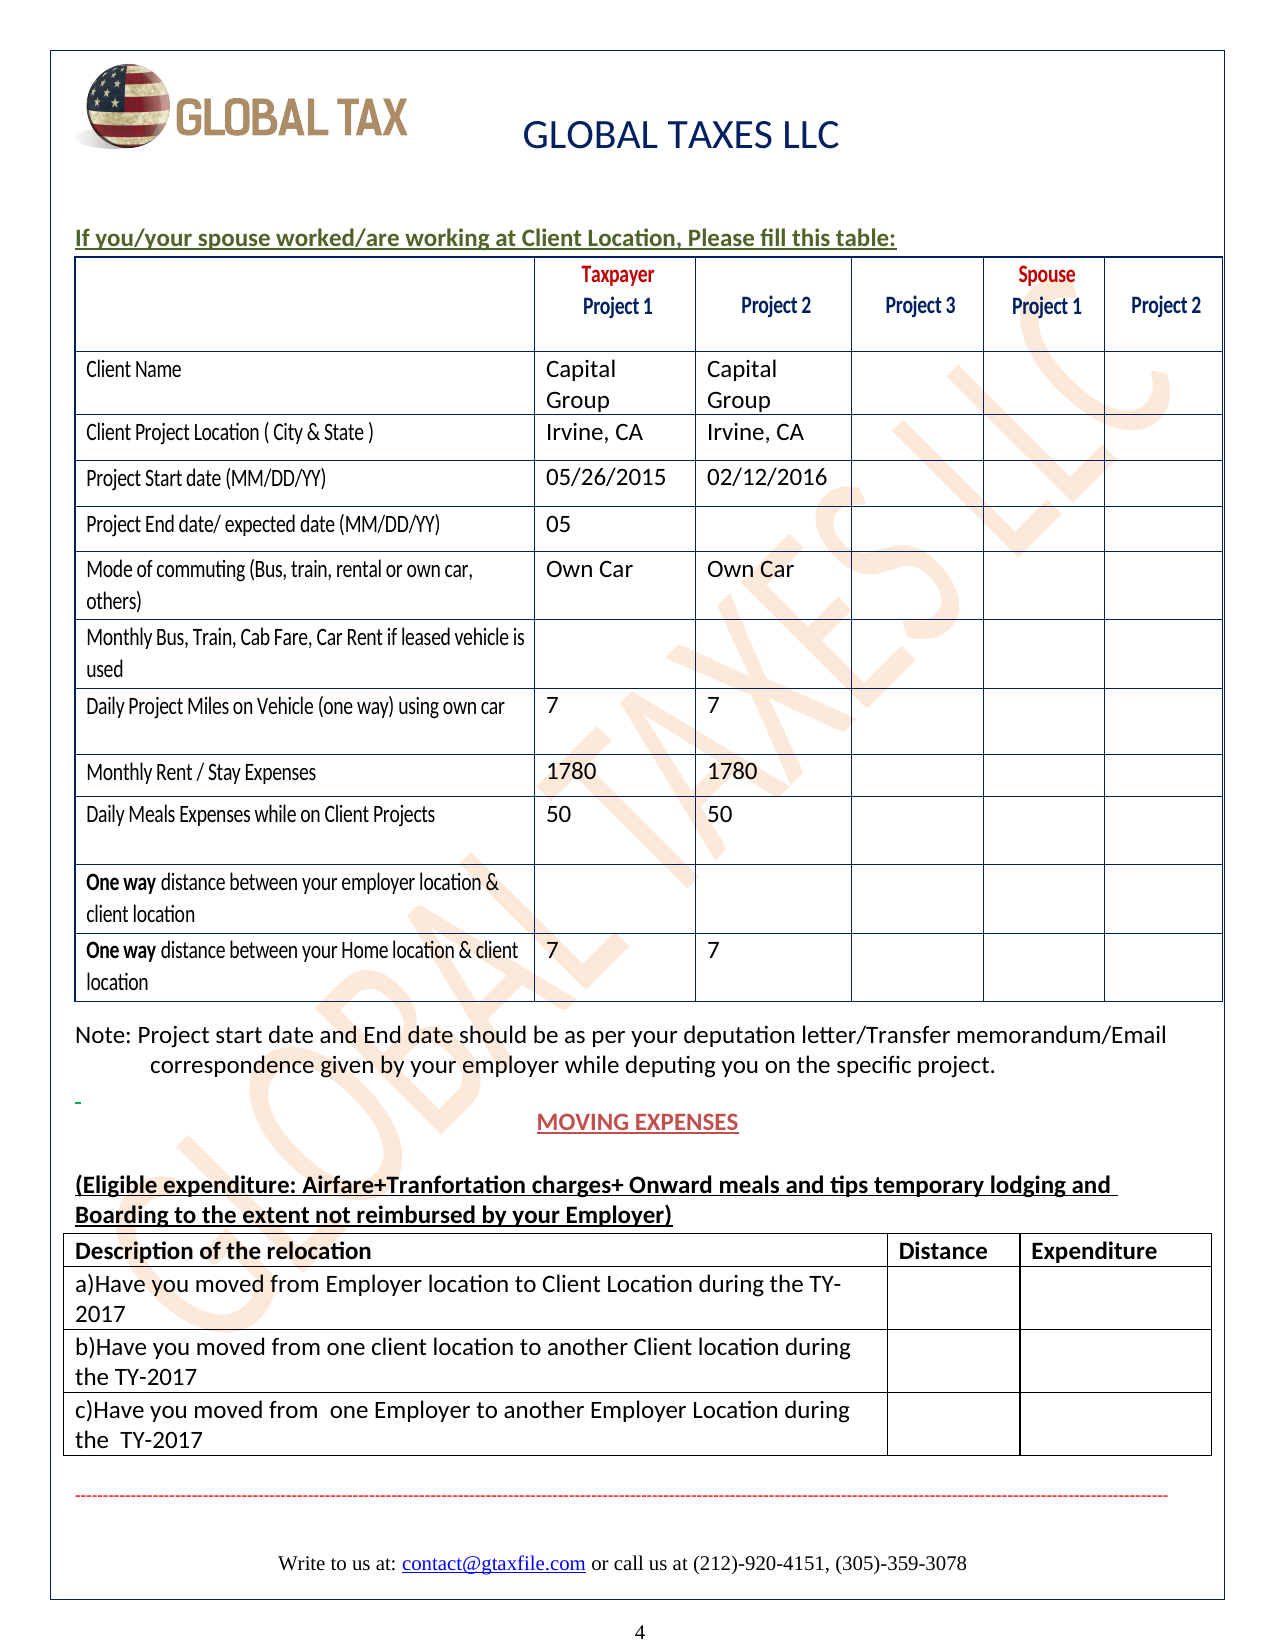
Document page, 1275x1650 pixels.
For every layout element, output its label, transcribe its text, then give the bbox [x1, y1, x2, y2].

table_cell One way distance between your employer location & client location [76, 865, 534, 932]
table_cell b)Have you moved from one client location to another Client location during the TY-2017 [64, 1330, 887, 1392]
table_cell Daily Meals Expenses while on Client Projects [76, 797, 534, 864]
table_cell [852, 797, 983, 864]
table_cell [1105, 552, 1222, 619]
table_cell [984, 797, 1104, 864]
table_cell [852, 865, 983, 932]
table_cell [1105, 507, 1222, 551]
table_cell [852, 461, 983, 506]
text (Eligible expenditure: Airfare+Tranfortation charges+ Onward meals and tips temporary lodging and Boarding to the extent not reimbursed by your Employer) [75, 1169, 1200, 1230]
table_cell [696, 507, 851, 551]
picture [75, 63, 408, 149]
table_header Project 3 [852, 258, 983, 351]
table_cell Daily Project Miles on Vehicle (one way) using own car [76, 689, 534, 753]
table_cell [852, 552, 983, 619]
table_header [76, 258, 534, 351]
table_cell Capital Group [535, 352, 695, 414]
table_cell [852, 934, 983, 1001]
table_cell [696, 865, 851, 932]
table_cell [696, 620, 851, 688]
table_cell [1105, 461, 1222, 506]
table_cell [984, 461, 1104, 506]
table_cell Project Start date (MM/DD/YY) [76, 461, 534, 506]
table_cell [984, 507, 1104, 551]
table_cell 05 [535, 507, 695, 551]
table_cell 50 [696, 797, 851, 864]
table_cell [1105, 755, 1222, 796]
table_cell [984, 552, 1104, 619]
table_cell [1105, 797, 1222, 864]
table_cell [1105, 689, 1222, 753]
table_cell Project End date/ expected date (MM/DD/YY) [76, 507, 534, 551]
table_cell [984, 689, 1104, 753]
table_cell Irvine, CA [696, 415, 851, 459]
table_cell 50 [535, 797, 695, 864]
table_cell Monthly Rent / Stay Expenses [76, 755, 534, 796]
table_cell [852, 689, 983, 753]
table_cell [852, 415, 983, 459]
table_cell [852, 755, 983, 796]
table_cell 1780 [535, 755, 695, 796]
text Note: Project start date and End date should be as per your deputation letter/Transfer memorandum/Email correspondence given by your employer while deputing you on the specific project. [75, 1019, 1200, 1080]
table_cell [888, 1330, 1019, 1392]
table_cell 7 [535, 934, 695, 1001]
table_cell Own Car [535, 552, 695, 619]
table_cell [852, 507, 983, 551]
table_cell [535, 620, 695, 688]
table_cell 7 [535, 689, 695, 753]
table_cell [852, 620, 983, 688]
table_cell [984, 934, 1104, 1001]
table_cell [888, 1393, 1019, 1455]
table_cell 7 [696, 934, 851, 1001]
table_cell [1105, 934, 1222, 1001]
table_cell Capital Group [696, 352, 851, 414]
table_cell Own Car [696, 552, 851, 619]
table_cell [984, 620, 1104, 688]
table_cell Irvine, CA [535, 415, 695, 459]
table_cell [1105, 352, 1222, 414]
table_cell [1021, 1330, 1211, 1392]
table_header Expenditure [1021, 1234, 1211, 1266]
table_cell [984, 865, 1104, 932]
table_cell 05/26/2015 [535, 461, 695, 506]
table_cell [984, 755, 1104, 796]
table_cell [1105, 415, 1222, 459]
table_cell Monthly Bus, Train, Cab Fare, Car Rent if leased vehicle is used [76, 620, 534, 688]
table_cell [1021, 1393, 1211, 1455]
table_cell Client Project Location ( City & State ) [76, 415, 534, 459]
table_cell 1780 [696, 755, 851, 796]
table_header Description of the relocation [64, 1234, 887, 1266]
table_header Spouse Project 1 [984, 258, 1104, 351]
table_cell [984, 352, 1104, 414]
table_cell One way distance between your Home location & client location [76, 934, 534, 1001]
table_header Project 2 [696, 258, 851, 351]
table_cell Mode of commuting (Bus, train, rental or own car, others) [76, 552, 534, 619]
table_cell 02/12/2016 [696, 461, 851, 506]
table_cell Client Name [76, 352, 534, 414]
table_cell [535, 865, 695, 932]
table_cell [1021, 1267, 1211, 1329]
table_cell [888, 1267, 1019, 1329]
table_cell a)Have you moved from Employer location to Client Location during the TY-2017 [64, 1267, 887, 1329]
table_header Distance [888, 1234, 1019, 1266]
table_header Project 2 [1105, 258, 1222, 351]
text If you/your spouse worked/are working at Client Location, Please fill this table: [75, 222, 1200, 253]
table_cell [984, 415, 1104, 459]
table_cell [1105, 620, 1222, 688]
text MOVING EXPENSES [75, 1106, 1200, 1136]
table_cell [852, 352, 983, 414]
table_cell c)Have you moved from one Employer to another Employer Location during the TY-2017 [64, 1393, 887, 1455]
table_cell [1105, 865, 1222, 932]
table_cell 7 [696, 689, 851, 753]
table_header Taxpayer Project 1 [535, 258, 695, 351]
